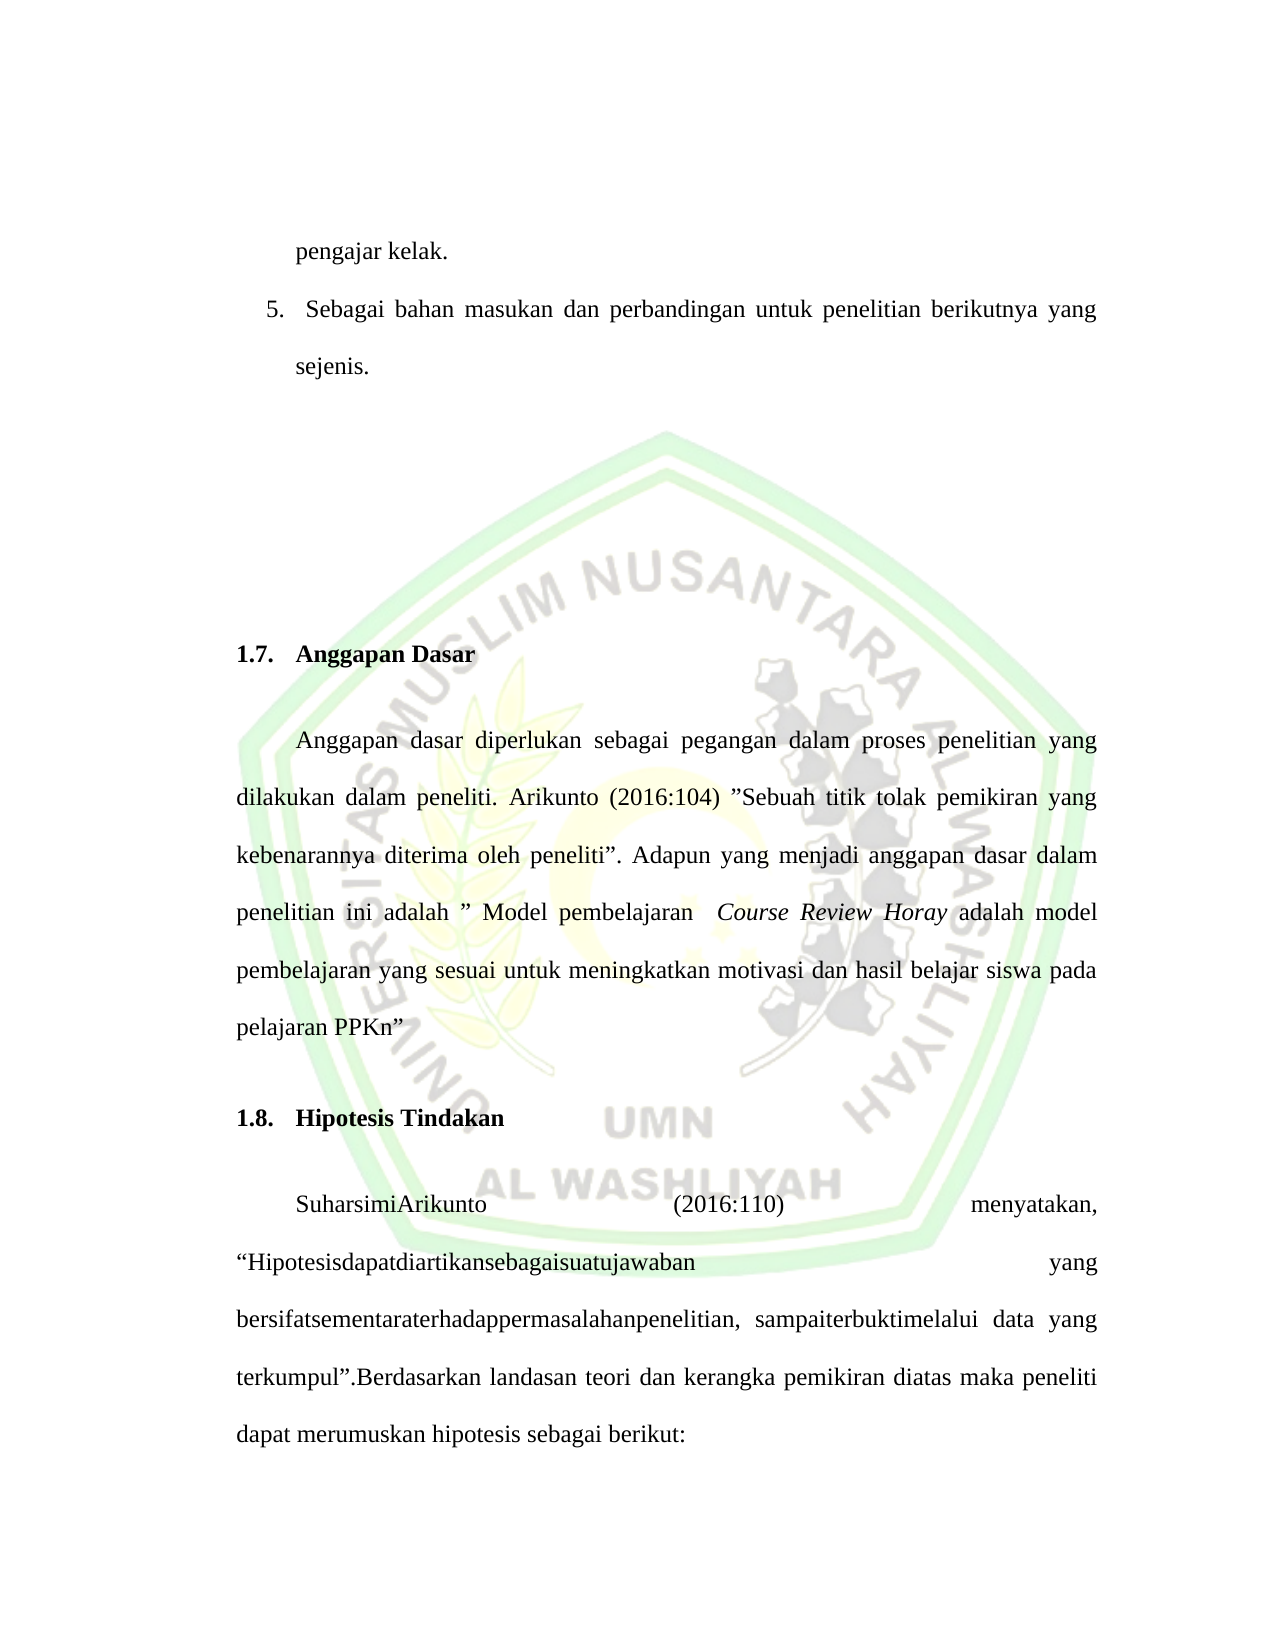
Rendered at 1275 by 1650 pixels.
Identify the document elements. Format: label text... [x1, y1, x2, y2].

list Hipotesis Tindakan [236, 1103, 1098, 1132]
text Anggapan dasar diperlukan sebagai pegangan dalam proses penelitian yang dilakukan dalam peneliti. Arikunto (2016:104) ”Sebuah titik tolak pemikiran yang kebenarannya diterima oleh peneliti”. Adapun yang menjadi anggapan dasar dalam penelitian ini adalah ” Model pembelajaran Course Review Horay adalah model pembelajaran yang sesuai untuk meningkatkan motivasi dan hasil belajar siswa pada pelajaran PPKn” [236, 725, 1098, 1041]
list Sebagai bahan masukan dan perbandingan untuk penelitian berikutnya yang sejenis. [266, 294, 1098, 380]
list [266, 236, 1098, 265]
list SuharsimiArikunto (2016:110) menyatakan, “Hipotesisdapatdiartikansebagaisuatujawaban yang bersifatsementaraterhadappermasalahanpenelitian, sampaiterbuktimelalui data yang terkumpul”.Berdasarkan landasan teori dan kerangka pemikiran diatas maka peneliti dapat merumuskan hipotesis sebagai berikut: [236, 1189, 1098, 1448]
list Anggapan Dasar [236, 639, 1098, 667]
